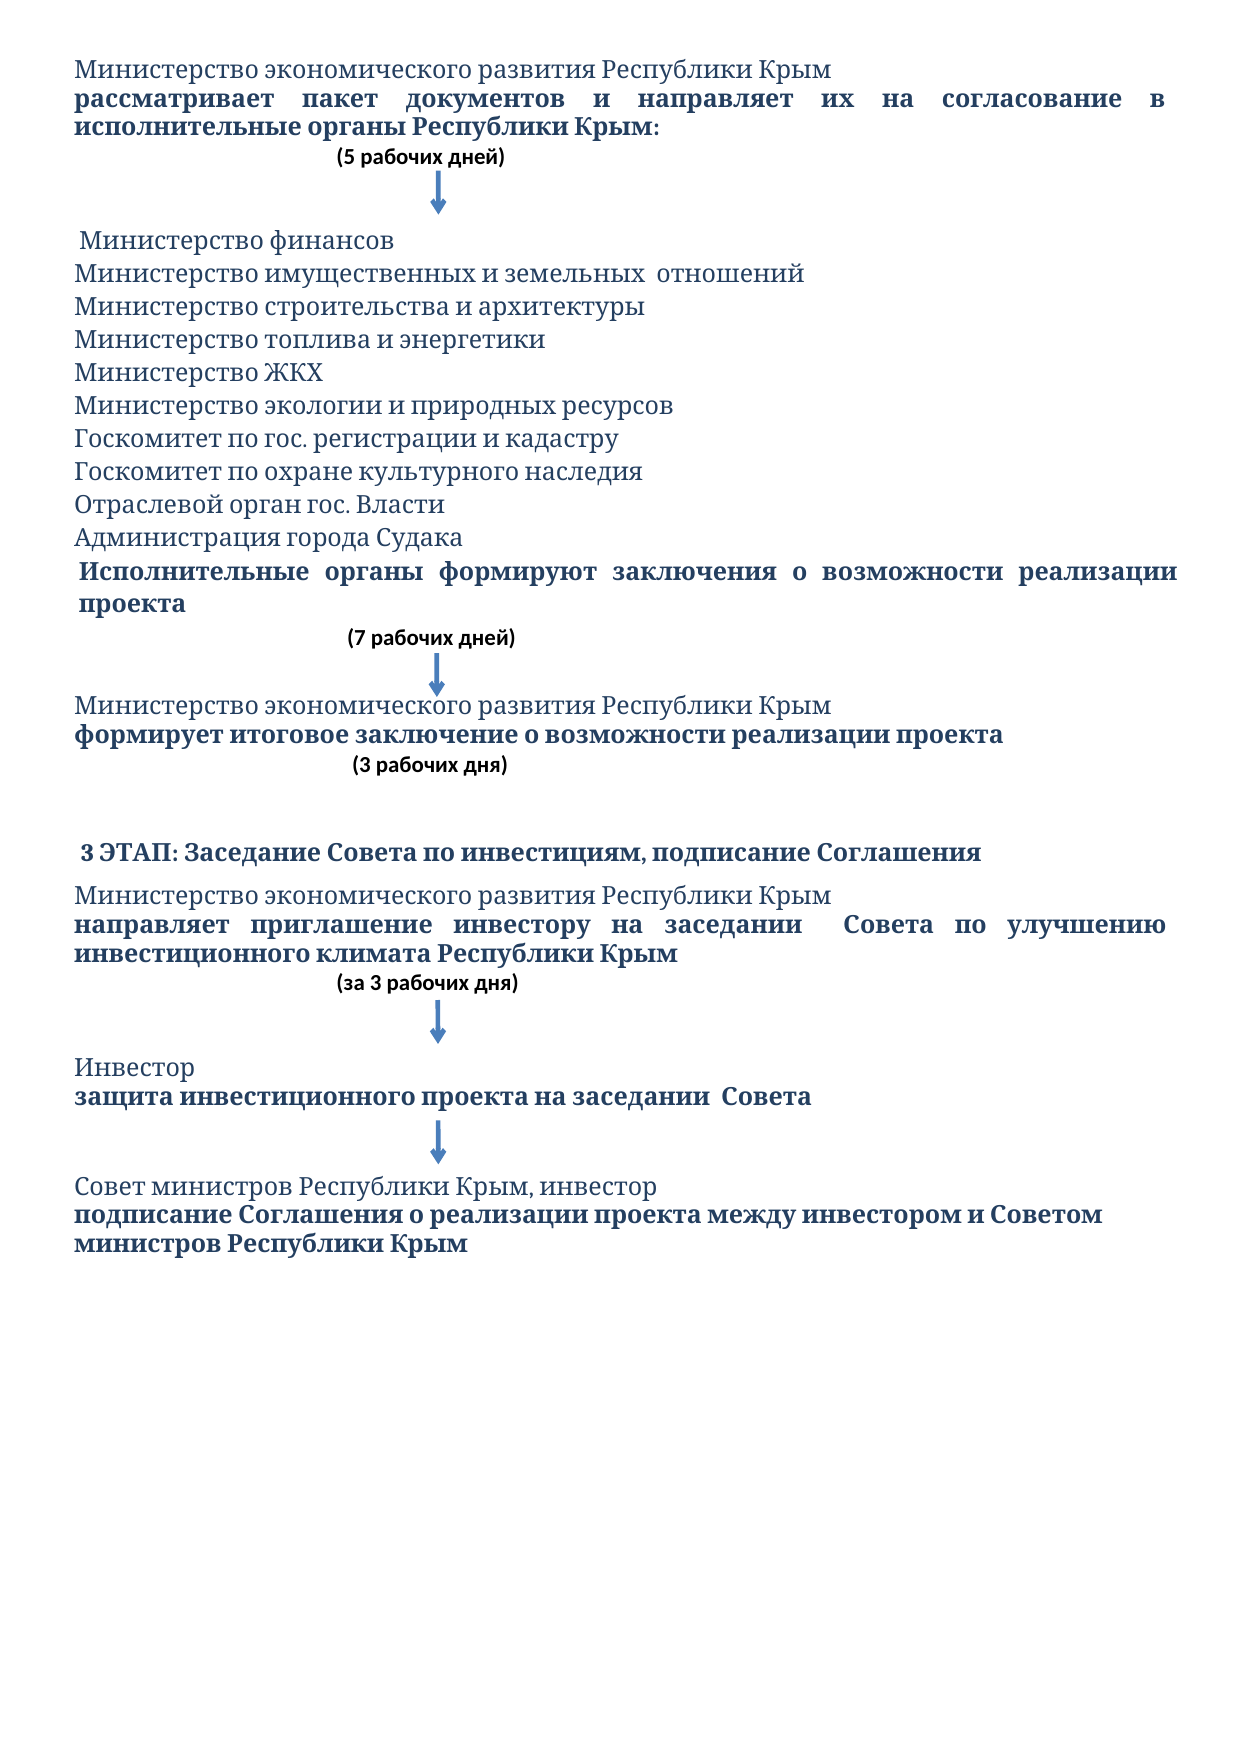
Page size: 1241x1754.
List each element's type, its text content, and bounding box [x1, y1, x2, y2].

text Инвестор [74, 1054, 1167, 1083]
subtitle Министерство топлива и энергетики [74, 326, 1178, 355]
text (3 рабочих дня) [295, 750, 1167, 778]
subtitle направляет приглашение инвестору на заседании Совета по улучшению инвестиционного климата Республики Крым [74, 911, 1167, 968]
subtitle Министерство экономического развития Республики Крым [74, 56, 1167, 84]
subtitle Министерство ЖКХ [74, 359, 1178, 388]
subtitle Министерство финансов [74, 227, 1178, 256]
subtitle Министерство экономического развития Республики Крым [74, 882, 1167, 911]
subtitle Исполнительные органы формируют заключения о возможности реализации проекта [78, 557, 1178, 619]
text Совет министров Республики Крым, инвестор [74, 1172, 1167, 1201]
text (за 3 рабочих дня) [295, 968, 1167, 996]
subtitle Министерство имущественных и земельных отношений [74, 260, 1178, 289]
subtitle Администрация города Судака [74, 524, 1178, 553]
subtitle защита инвестиционного проекта на заседании Совета [74, 1083, 1167, 1111]
subtitle Госкомитет по охране культурного наследия [74, 458, 1178, 487]
subtitle Министерство экологии и природных ресурсов [74, 392, 1178, 421]
subtitle Госкомитет по гос. регистрации и кадастру [74, 425, 1178, 454]
subtitle Министерство строительства и архитектуры [74, 293, 1178, 322]
subtitle подписание Соглашения о реализации проекта между инвестором и Советом министров Республики Крым [74, 1201, 1167, 1259]
subtitle формирует итоговое заключение о возможности реализации проекта [74, 721, 1167, 750]
subtitle рассматривает пакет документов и направляет их на согласование в исполнительные органы Республики Крым: [74, 84, 1167, 142]
text (7 рабочих дней) [74, 623, 1167, 651]
subtitle Министерство экономического развития Республики Крым [74, 692, 1167, 721]
text (5 рабочих дней) [295, 142, 1167, 170]
subtitle 3 ЭТАП: Заседание Совета по инвестициям, подписание Соглашения [81, 839, 1167, 868]
subtitle Отраслевой орган гос. Власти [74, 491, 1178, 520]
